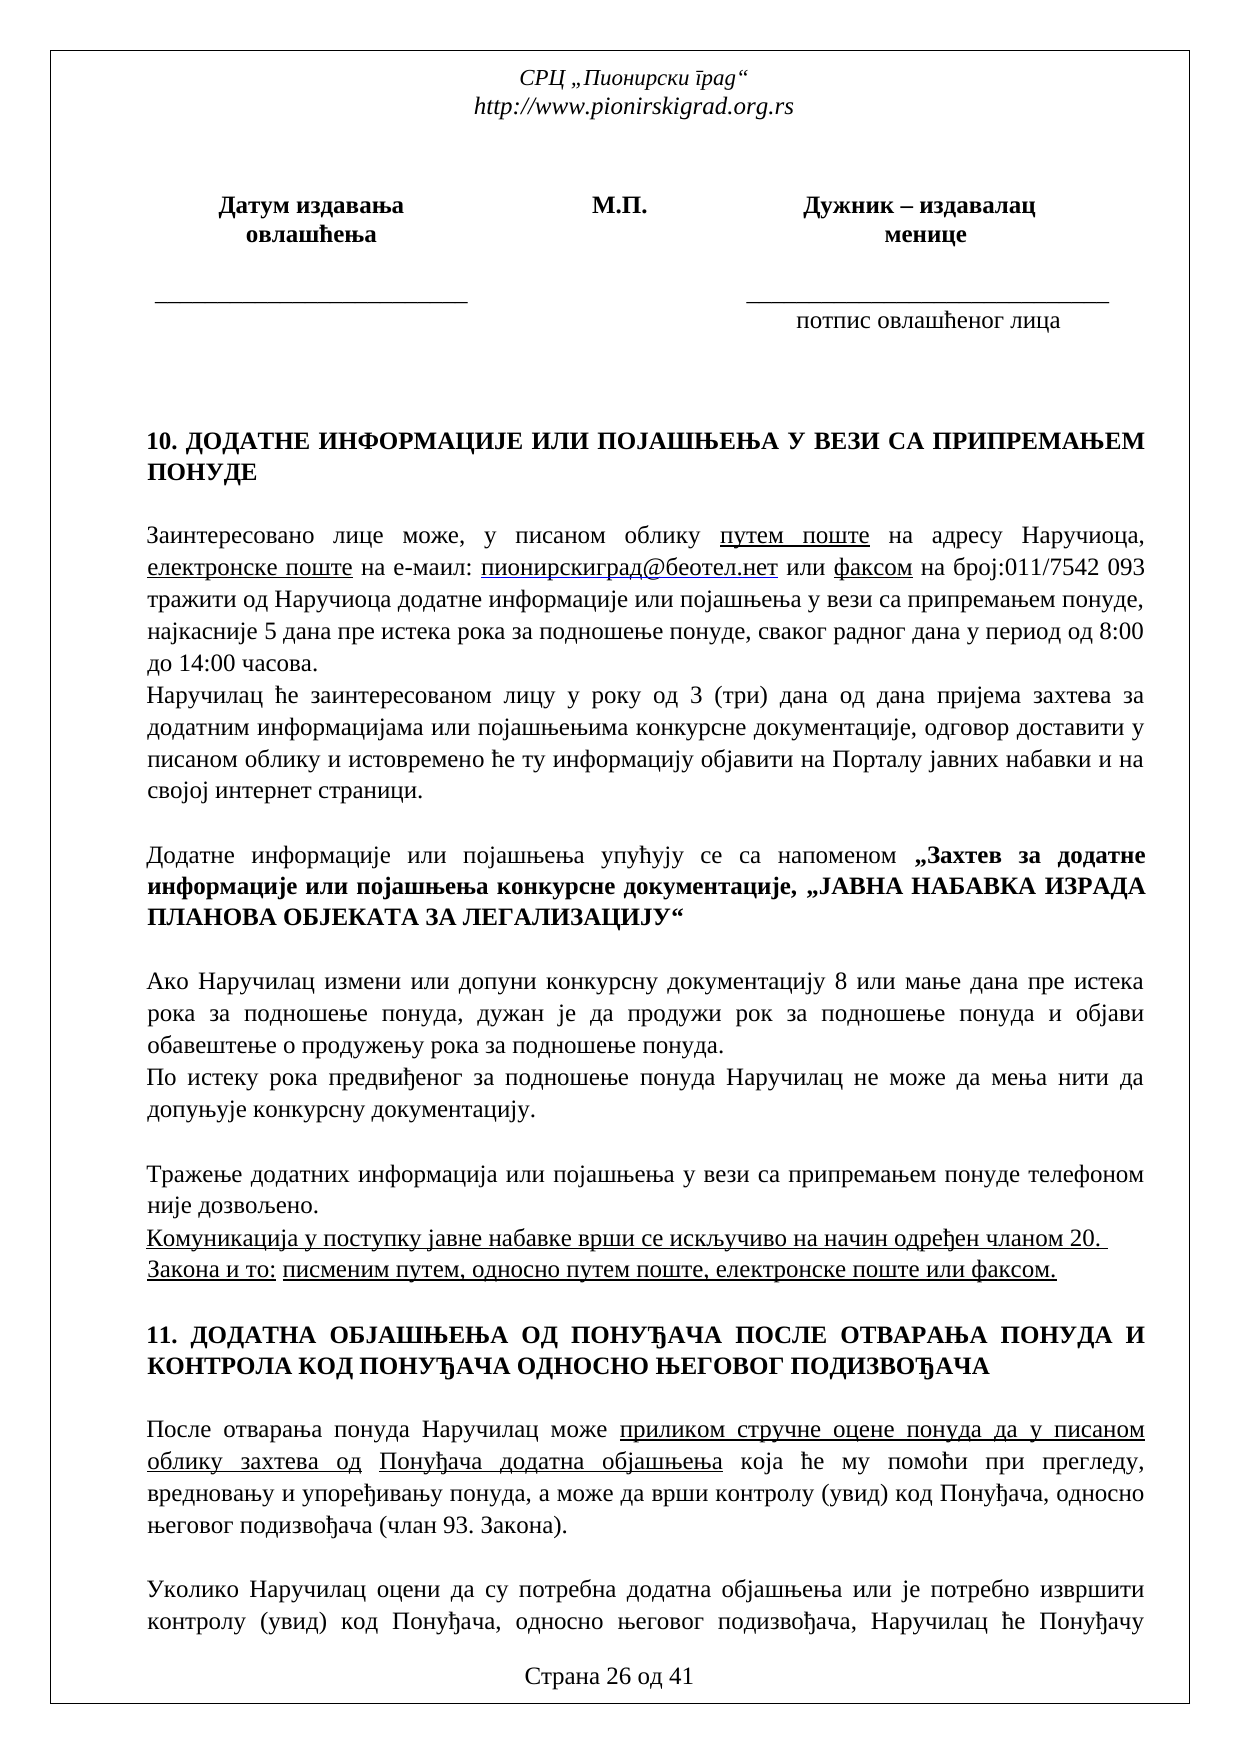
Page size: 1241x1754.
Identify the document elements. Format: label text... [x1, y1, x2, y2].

table_header М.П. [504, 190, 735, 334]
text 11. ДОДАТНА ОБЈАШЊЕЊА ОД ПОНУЂАЧА ПОСЛЕ ОТВАРАЊА ПОНУДА И КОНТРОЛА КОД ПОНУЂАЧА ОДНОСНО ЊЕГОВОГ ПОДИЗВОЂАЧА [146, 1320, 1146, 1379]
table_header Дужник – издавалац менице _____________________________ потпис овлашћеног лица [735, 190, 1120, 334]
text 10. ДОДАТНЕ ИНФОРМАЦИЈЕ ИЛИ ПОЈАШЊЕЊА У ВЕЗИ СА ПРИПРЕМАЊЕМ ПОНУДЕ [146, 426, 1146, 486]
text Додатне информације или појашњења упућују се са напоменом „Захтев за додатне информације или појашњења конкурсне документације, „ЈАВНА НАБАВКА ИЗРАДА ПЛАНОВА ОБЈЕКАТА ЗА ЛЕГАЛИЗАЦИЈУ“ [146, 840, 1146, 931]
text По истеку рока предвиђеног за подношење понуда Наручилац не може да мења нити да допуњује конкурсну документацију. [146, 1062, 1145, 1123]
text Наручилац ће заинтересованом лицу у року од 3 (три) дана од дана пријема захтева за додатним информацијама или појашњењима конкурсне документације, одговор доставити у писаном облику и истовремено ће ту информацију објавити на Порталу јавних набавки и на својој интернет страници. [146, 680, 1145, 804]
text Заинтересовано лице може, у писаном облику путем поште на адресу Наручиоца, електронске поште на е-маил: пионирскиград@беотел.нет или факсом на број:011/7542 093 тражити од Наручиоца додатне информације или појашњења у вези са припремањем понуде, најкасније 5 дана пре истека рока за подношење понуде, сваког радног дана у период од 8:00 до 14:00 часова. [146, 520, 1145, 676]
text После отварања понуда Наручилац може приликом стручне оцене понуда да у писаном облику захтева од Понуђача додатна објашњења која ће му помоћи при прегледу, вредновању и упоређивању понуда, а може да врши контролу (увид) код Понуђача, односно његовог подизвођача (члан 93. Закона). [146, 1414, 1145, 1538]
table_header Датум издавања овлашћења _________________________ [118, 190, 504, 334]
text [146, 1574, 1145, 1635]
text Комуникација у поступку јавне набавке врши се искључиво на начин одређен чланом 20. Закона и то: писменим путем, односно путем поште, електронске поште или факсом. [146, 1223, 1152, 1283]
text Ако Наручилац измени или допуни конкурсну документацију 8 или мање дана пре истека рока за подношење понуда, дужан је да продужи рок за подношење понуда и објави обавештење о продужењу рока за подношење понуда. [146, 966, 1145, 1059]
text Тражење додатних информација или појашњења у вези са припремањем понуде телефоном није дозвољено. [146, 1159, 1145, 1219]
